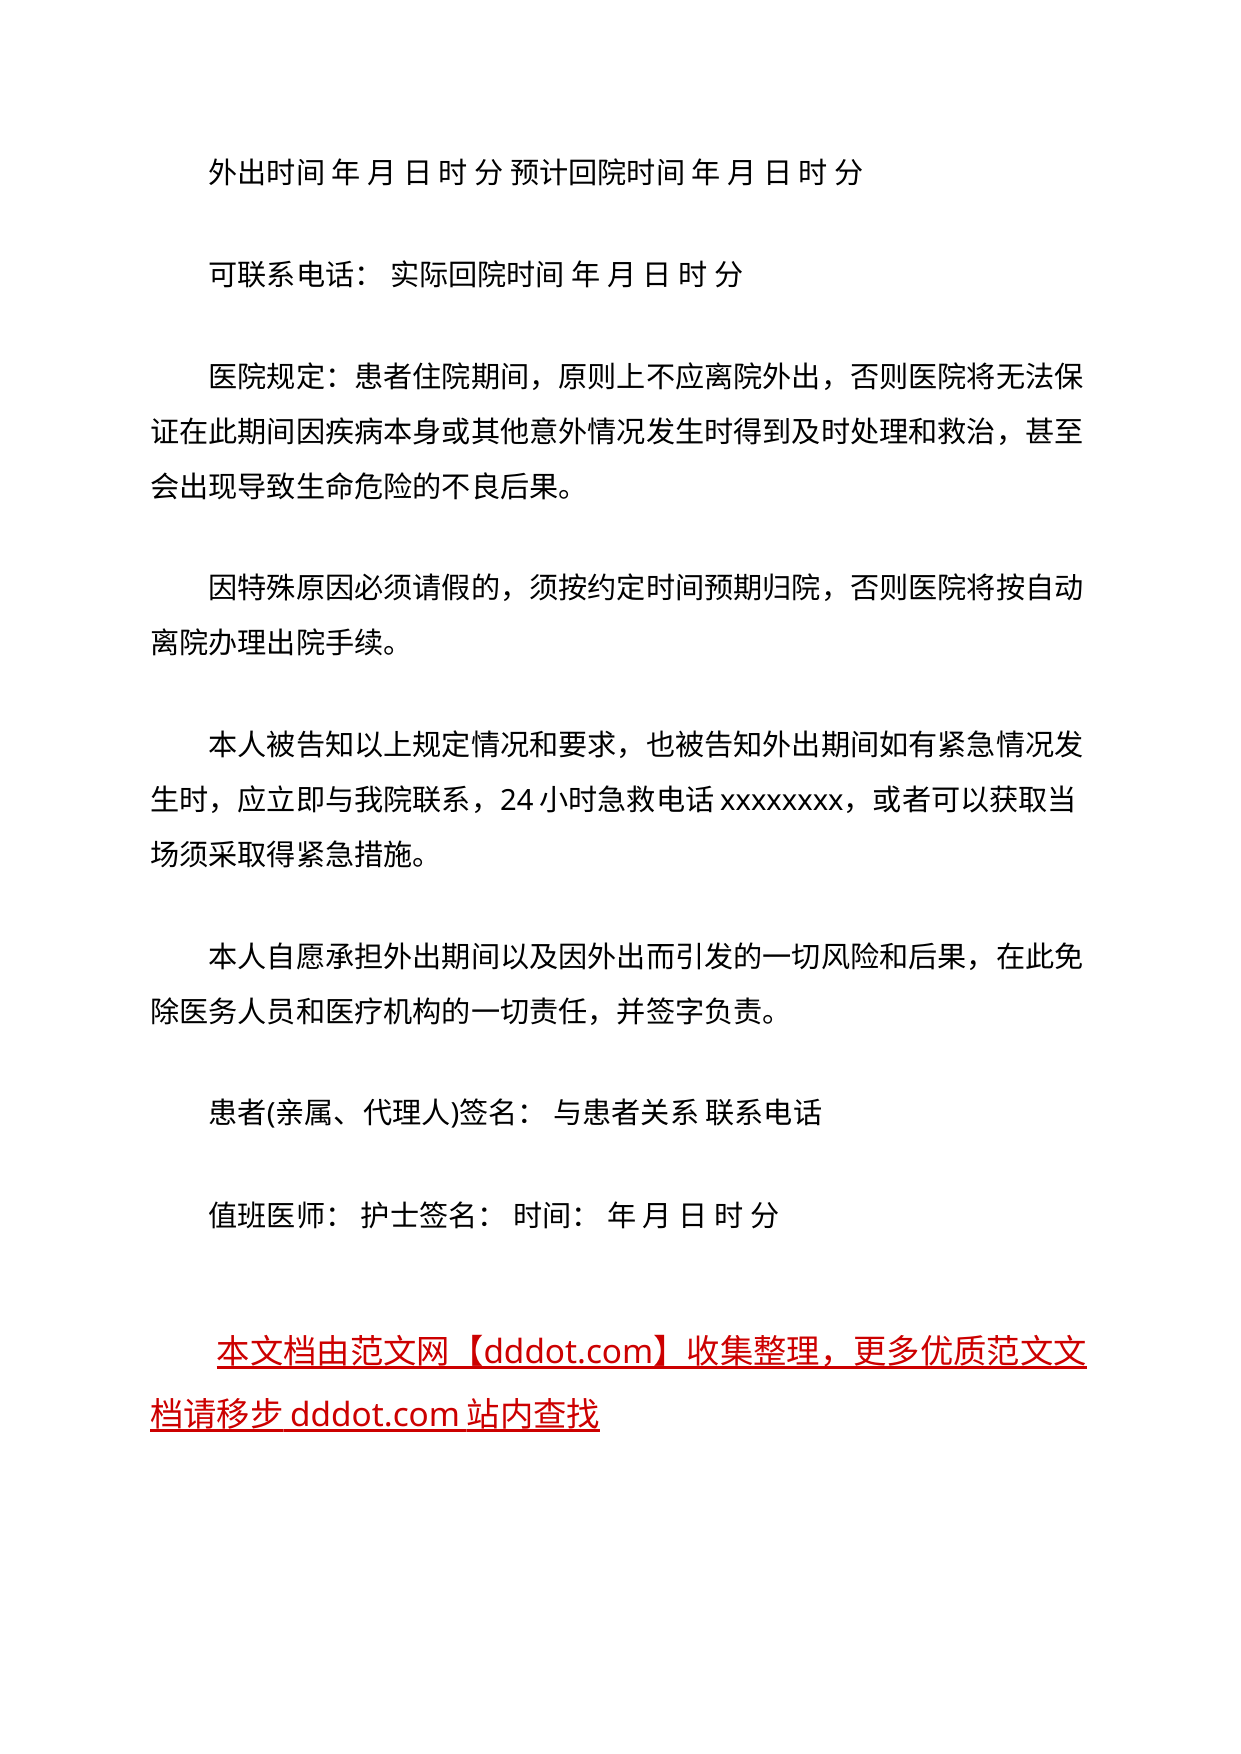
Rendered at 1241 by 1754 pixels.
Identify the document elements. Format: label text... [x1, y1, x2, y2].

text 患者(亲属、代理人)签名： 与患者关系 联系电话 [150, 1090, 1090, 1132]
text 本人被告知以上规定情况和要求，也被告知外出期间如有紧急情况发生时，应立即与我院联系，24小时急救电话xxxxxxxx，或者可以获取当场须采取得紧急措施。 [150, 722, 1090, 874]
text 医院规定：患者住院期间，原则上不应离院外出，否则医院将无法保证在此期间因疾病本身或其他意外情况发生时得到及时处理和救治，甚至会出现导致生命危险的不良后果。 [150, 353, 1090, 506]
text 本人自愿承担外出期间以及因外出而引发的一切风险和后果，在此免除医务人员和医疗机构的一切责任，并签字负责。 [150, 933, 1090, 1031]
text 因特殊原因必须请假的，须按约定时间预期归院，否则医院将按自动离院办理出院手续。 [150, 565, 1090, 662]
text 值班医师： 护士签名： 时间： 年 月 日 时 分 [150, 1192, 1090, 1234]
text 可联系电话： 实际回院时间 年 月 日 时 分 [150, 252, 1090, 294]
text 本文档由范文网【dddot.com】收集整理，更多优质范文文档请移步dddot.com站内查找 [150, 1325, 1090, 1436]
text 外出时间 年 月 日 时 分 预计回院时间 年 月 日 时 分 [150, 150, 1090, 192]
